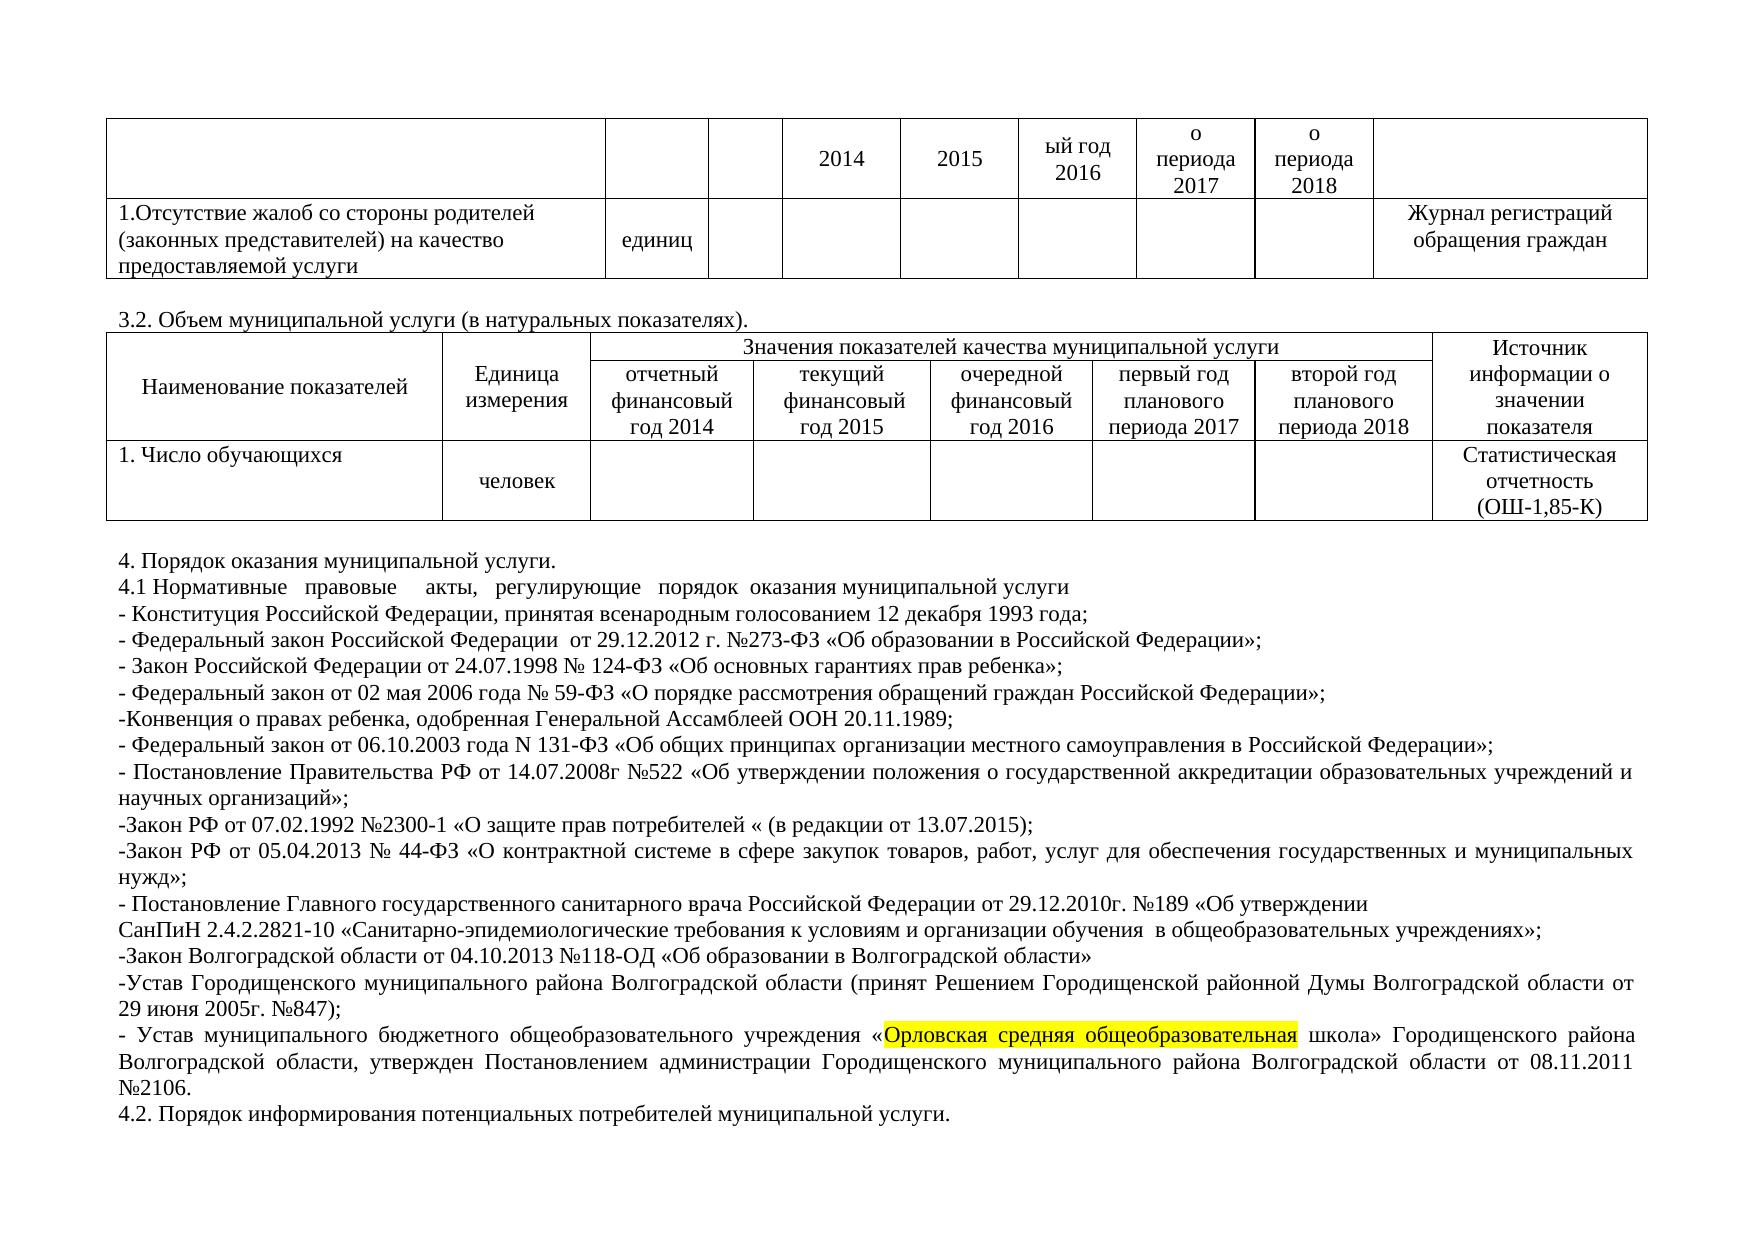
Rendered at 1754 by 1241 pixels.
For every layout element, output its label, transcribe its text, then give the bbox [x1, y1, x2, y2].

table_header Источник информации о значении показателя [1433, 333, 1647, 439]
table_cell [1093, 441, 1254, 520]
table_cell [754, 441, 930, 520]
table_cell [783, 199, 900, 278]
table_cell текущий финансовый год 2015 [754, 361, 930, 439]
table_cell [783, 119, 900, 198]
table_cell первый год планового периода 2017 [1093, 361, 1254, 439]
table_cell 1. Число обучающихся [107, 441, 442, 520]
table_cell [1256, 119, 1373, 198]
table_cell Статистическая отчетность (ОШ-1,85-К) [1433, 441, 1647, 520]
table_cell человек [443, 441, 590, 520]
text -Закон Волгоградской области от 04.10.2013 №118-ОД «Об образовании в Волгоградской области» [118, 942, 1636, 969]
text - Федеральный закон от 06.10.2003 года N 131-ФЗ «Об общих принципах организации местного самоуправления в Российской Федерации»; [118, 732, 1636, 758]
text 3.2. Объем муниципальной услуги (в натуральных показателях). [118, 306, 1636, 332]
table_header Значения показателей качества муниципальной услуги [591, 333, 1432, 359]
text 4.1 Нормативные правовые акты, регулирующие порядок оказания муниципальной услуги [118, 573, 1636, 600]
text 4. Порядок оказания муниципальной услуги. [118, 547, 1636, 573]
text -Закон РФ от 07.02.1992 №2300-1 «О защите прав потребителей « (в редакции от 13.07.2015); [118, 811, 1636, 837]
text - Федеральный закон от 02 мая № 59-ФЗ «О порядке рассмотрения обращений граждан Российской Федерации»; [118, 679, 1636, 705]
table_cell единиц [606, 199, 708, 278]
table_cell отчетный финансовый год 2014 [591, 361, 753, 439]
text - Постановление Правительства РФ от 14.07.2008г №522 «Об утверждении положения о государственной аккредитации образовательных учреждений и научных организаций»; [118, 758, 1636, 811]
text -Закон РФ от 05.04.2013 № 44-ФЗ «О контрактной системе в сфере закупок товаров, работ, услуг для обеспечения государственных и муниципальных нужд»; [118, 837, 1636, 890]
table_cell [1019, 199, 1136, 278]
text - Закон Российской Федерации от 24.07.1998 № 124-ФЗ «Об основных гарантиях прав ребенка»; [118, 652, 1636, 679]
table_cell [901, 199, 1018, 278]
table_cell [709, 199, 782, 278]
text - Устав муниципального бюджетного общеобразовательного учреждения «Орловская средняя общеобразовательная школа» Городищенского района Волгоградской области, утвержден Постановлением администрации Городищенского муниципального района Волгоградской области от 08.11.2011 №2106. [118, 1021, 1636, 1101]
table_cell [1256, 199, 1373, 278]
table_cell второй год планового периода 2018 [1256, 361, 1432, 439]
text - Конституция Российской Федерации, принятая всенародным голосованием 12 декабря 1993 года; [118, 600, 1636, 626]
text - Постановление Главного государственного санитарного врача Российской Федерации от 29.12.2010г. №189 «Об утверждении [118, 890, 1636, 916]
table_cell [1019, 119, 1136, 198]
text СанПиН 2.4.2.2821-10 «Санитарно-эпидемиологические требования к условиям и организации обучения в общеобразовательных учреждениях»; [118, 916, 1636, 942]
table_cell [1256, 441, 1432, 520]
table_cell [591, 441, 753, 520]
table_cell Журнал регистраций обращения граждан [1374, 199, 1647, 278]
table_header Единица измерения [443, 333, 590, 439]
text -Конвенция о правах ребенка, одобренная Генеральной Ассамблеей ООН 20.11.1989; [118, 705, 1636, 732]
table_header Наименование показателей [107, 333, 442, 439]
table_cell очередной финансовый год 2016 [931, 361, 1092, 439]
text 4.2. Порядок информирования потенциальных потребителей муниципальной услуги. [118, 1101, 1636, 1127]
table_cell 1.Отсутствие жалоб со стороны родителей (законных представителей) на качество предоставляемой услуги [107, 199, 605, 278]
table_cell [1137, 119, 1254, 198]
table_cell [931, 441, 1092, 520]
text -Устав Городищенского муниципального района Волгоградской области (принят Решением Городищенской районной Думы Волгоградской области от 29 июня 2005г. №847); [118, 969, 1636, 1021]
table_cell [1137, 199, 1254, 278]
text - Федеральный закон Российской Федерации от 29.12.2012 г. №273-ФЗ «Об образовании в Российской Федерации»; [118, 626, 1636, 652]
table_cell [901, 119, 1018, 198]
